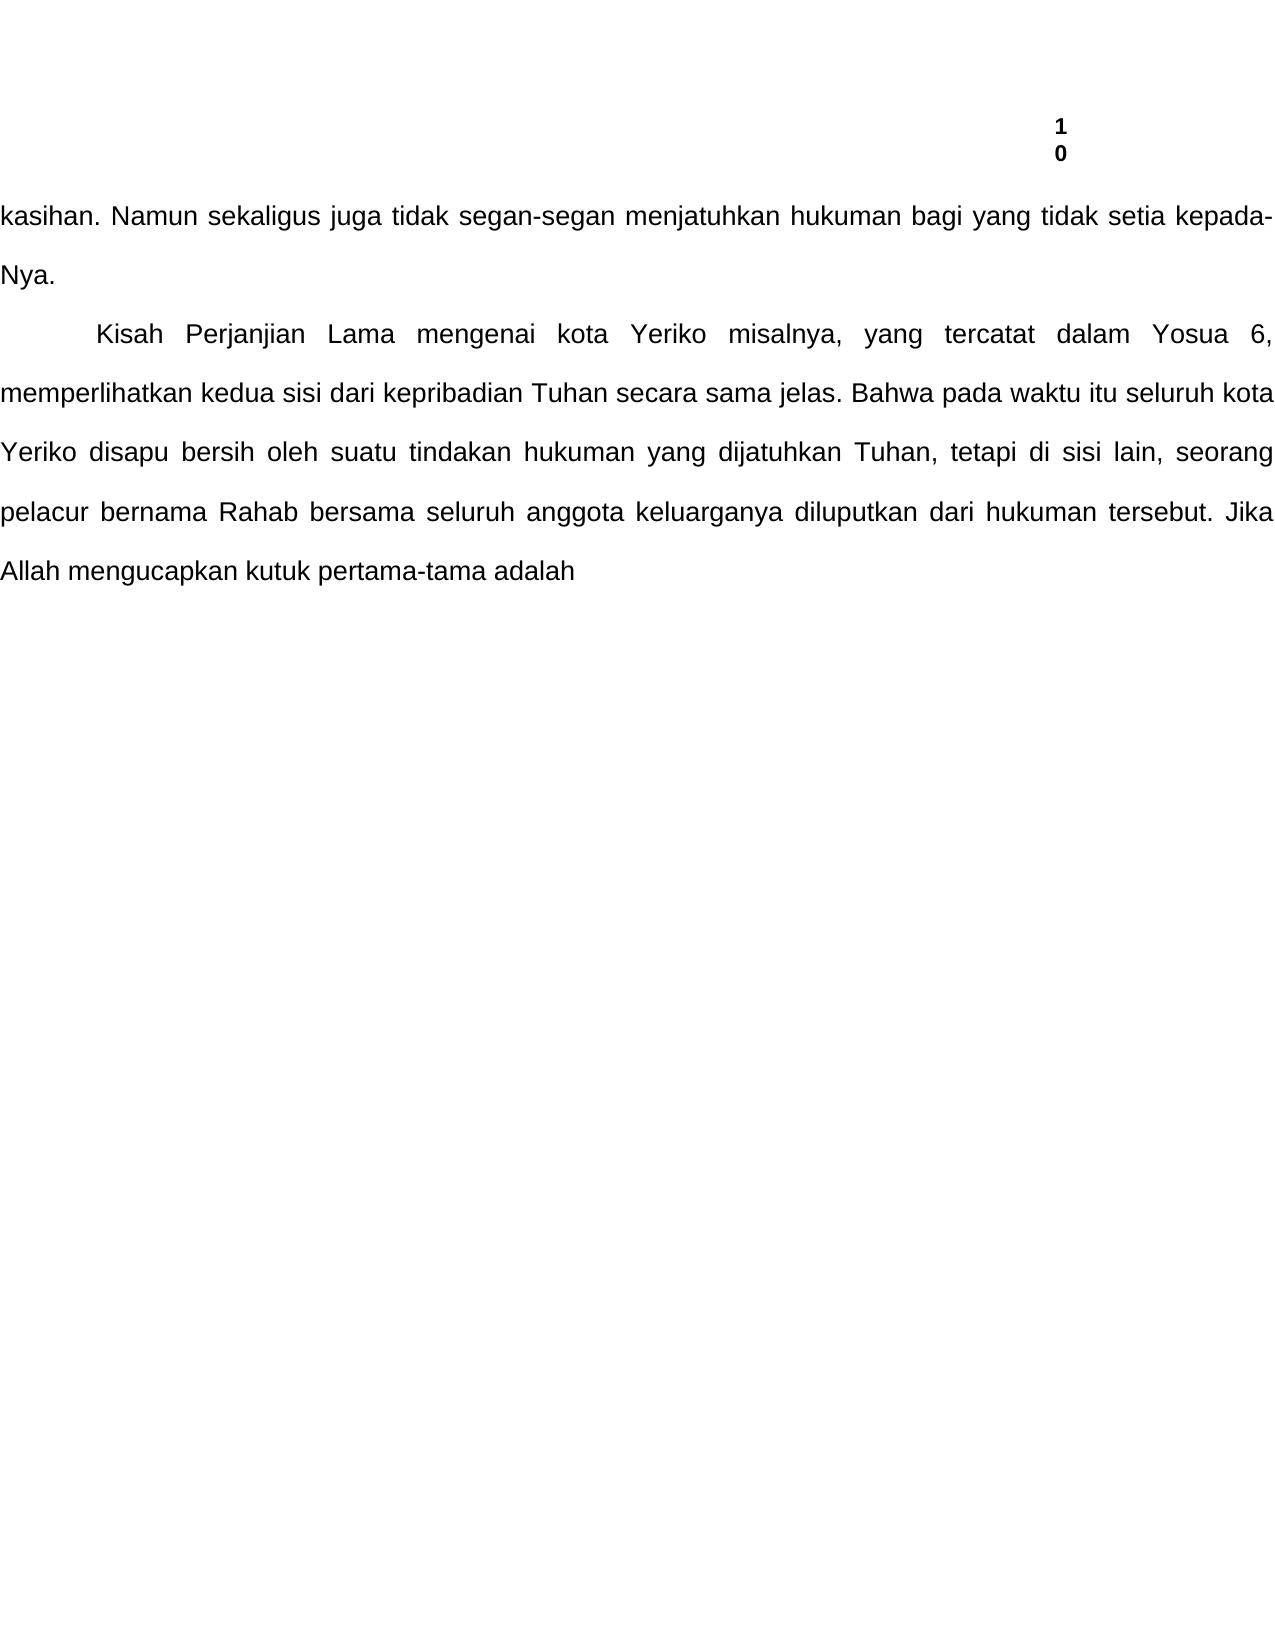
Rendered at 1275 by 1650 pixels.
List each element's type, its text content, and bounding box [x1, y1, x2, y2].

text Kisah Perjanjian Lama mengenai kota Yeriko misalnya, yang tercatat dalam Yosua 6, memperlihatkan kedua sisi dari kepribadian Tuhan secara sama jelas. Bahwa pada waktu itu seluruh kota Yeriko disapu bersih oleh suatu tindakan hukuman yang dijatuhkan Tuhan, tetapi di sisi lain, seorang pelacur bernama Rahab bersama seluruh anggota keluarganya diluputkan dari hukuman tersebut. Jika Allah mengucapkan kutuk pertama-tama adalah [0, 296, 1275, 592]
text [0, 178, 1275, 296]
